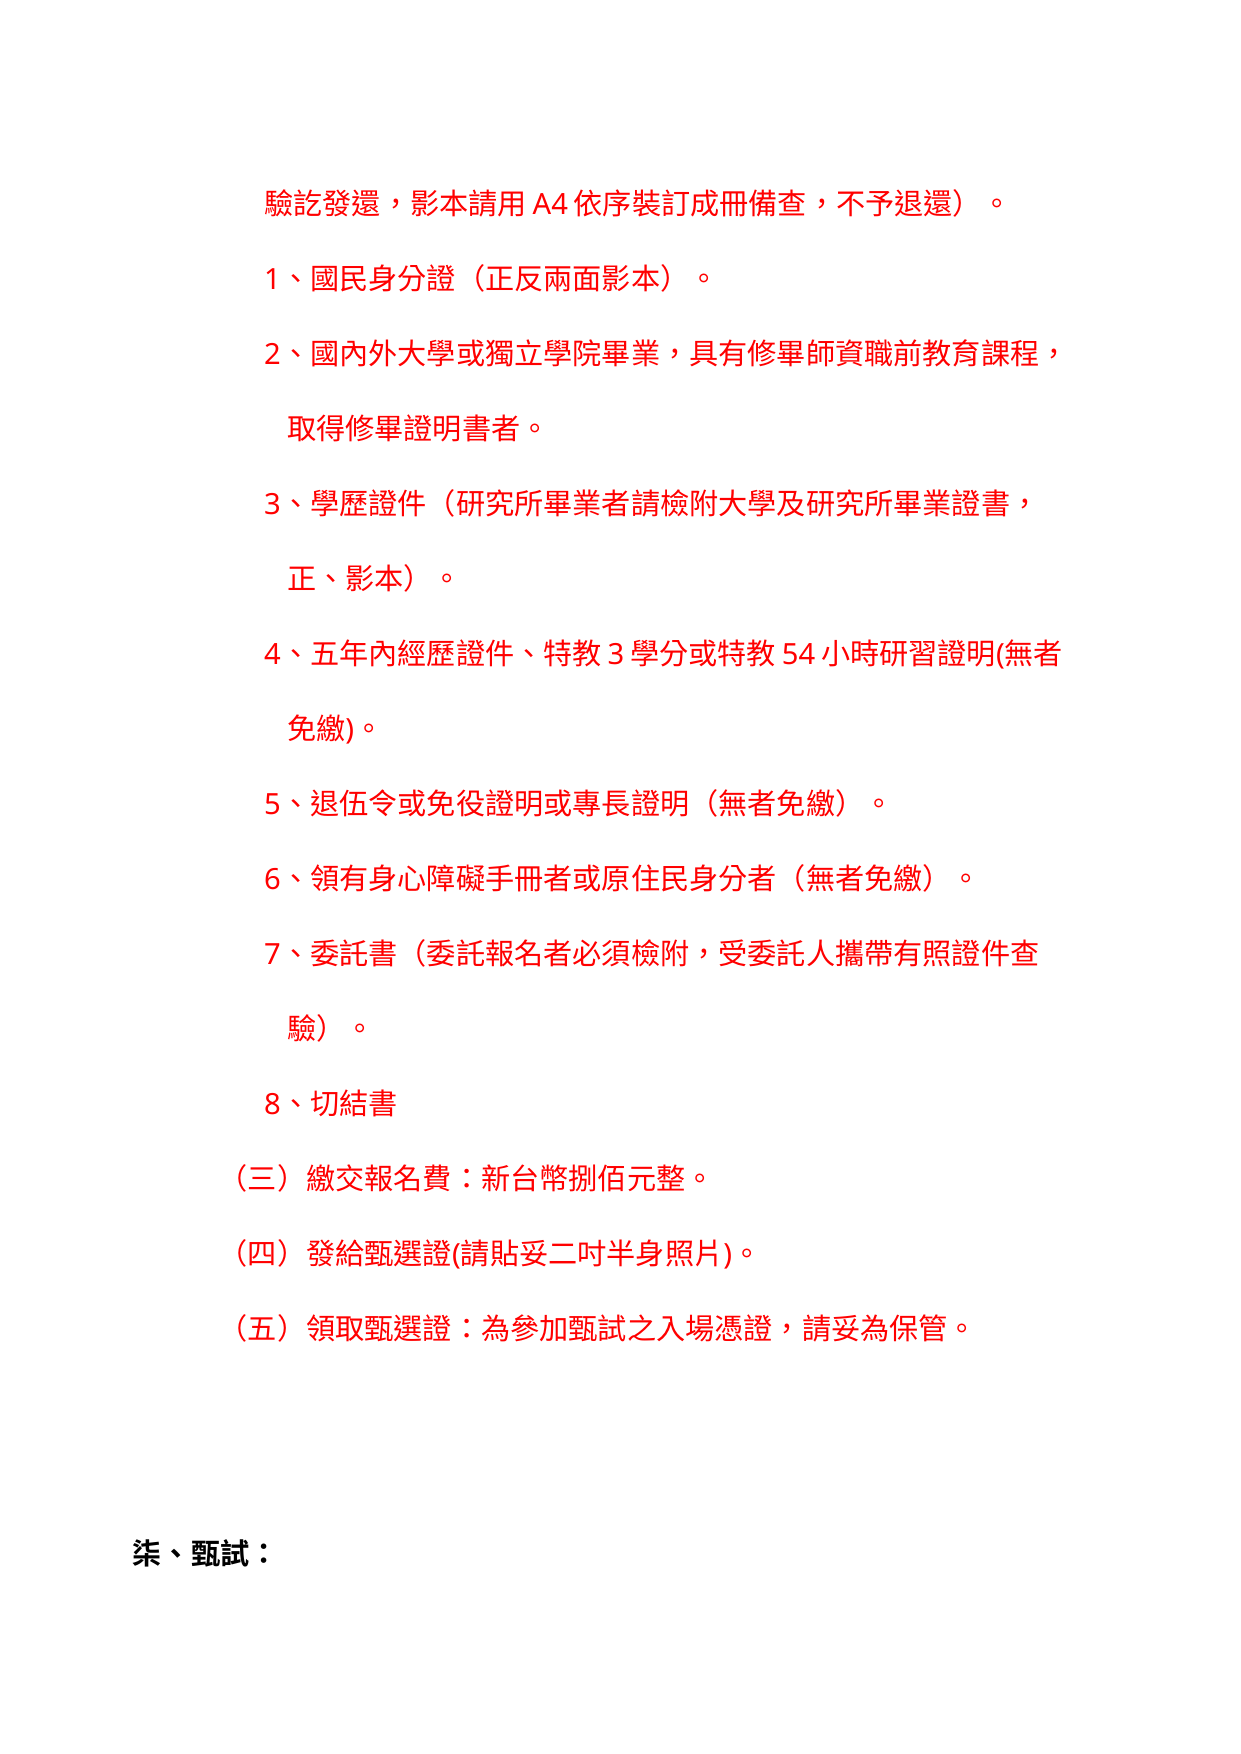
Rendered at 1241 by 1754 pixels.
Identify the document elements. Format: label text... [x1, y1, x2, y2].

text 4、五年內經歷證件、特教3學分或特教54小時研習證明(無者 [203, 614, 1137, 689]
text 7、委託書（委託報名者必須檢附，受委託人攜帶有照證件查 [203, 914, 1137, 989]
text 6、領有身心障礙手冊者或原住民身分者（無者免繳）。 [203, 839, 1137, 914]
text 5、退伍令或免役證明或專長證明（無者免繳）。 [203, 764, 1137, 839]
text 1、國民身分證（正反兩面影本）。 [203, 239, 1137, 314]
text （四）發給甄選證(請貼妥二吋半身照片)。 [203, 1214, 1137, 1289]
text 取得修畢證明書者。 [203, 389, 1137, 464]
text 驗）。 [203, 989, 1137, 1064]
text 正、影本）。 [203, 539, 1137, 614]
text （五）領取甄選證：為參加甄試之入場憑證，請妥為保管。 [203, 1289, 1137, 1364]
text 3、學歷證件（研究所畢業者請檢附大學及研究所畢業證書， [203, 464, 1137, 539]
text 2、國內外大學或獨立學院畢業，具有修畢師資職前教育課程， [203, 314, 1137, 389]
text 8、切結書 [203, 1064, 1137, 1139]
text 免繳)。 [203, 689, 1137, 764]
text 柒、甄試： [103, 1514, 1137, 1589]
text 驗訖發還，影本請用A4依序裝訂成冊備查，不予退還）。 [203, 164, 1137, 239]
text （三）繳交報名費：新台幣捌佰元整。 [203, 1139, 1137, 1214]
